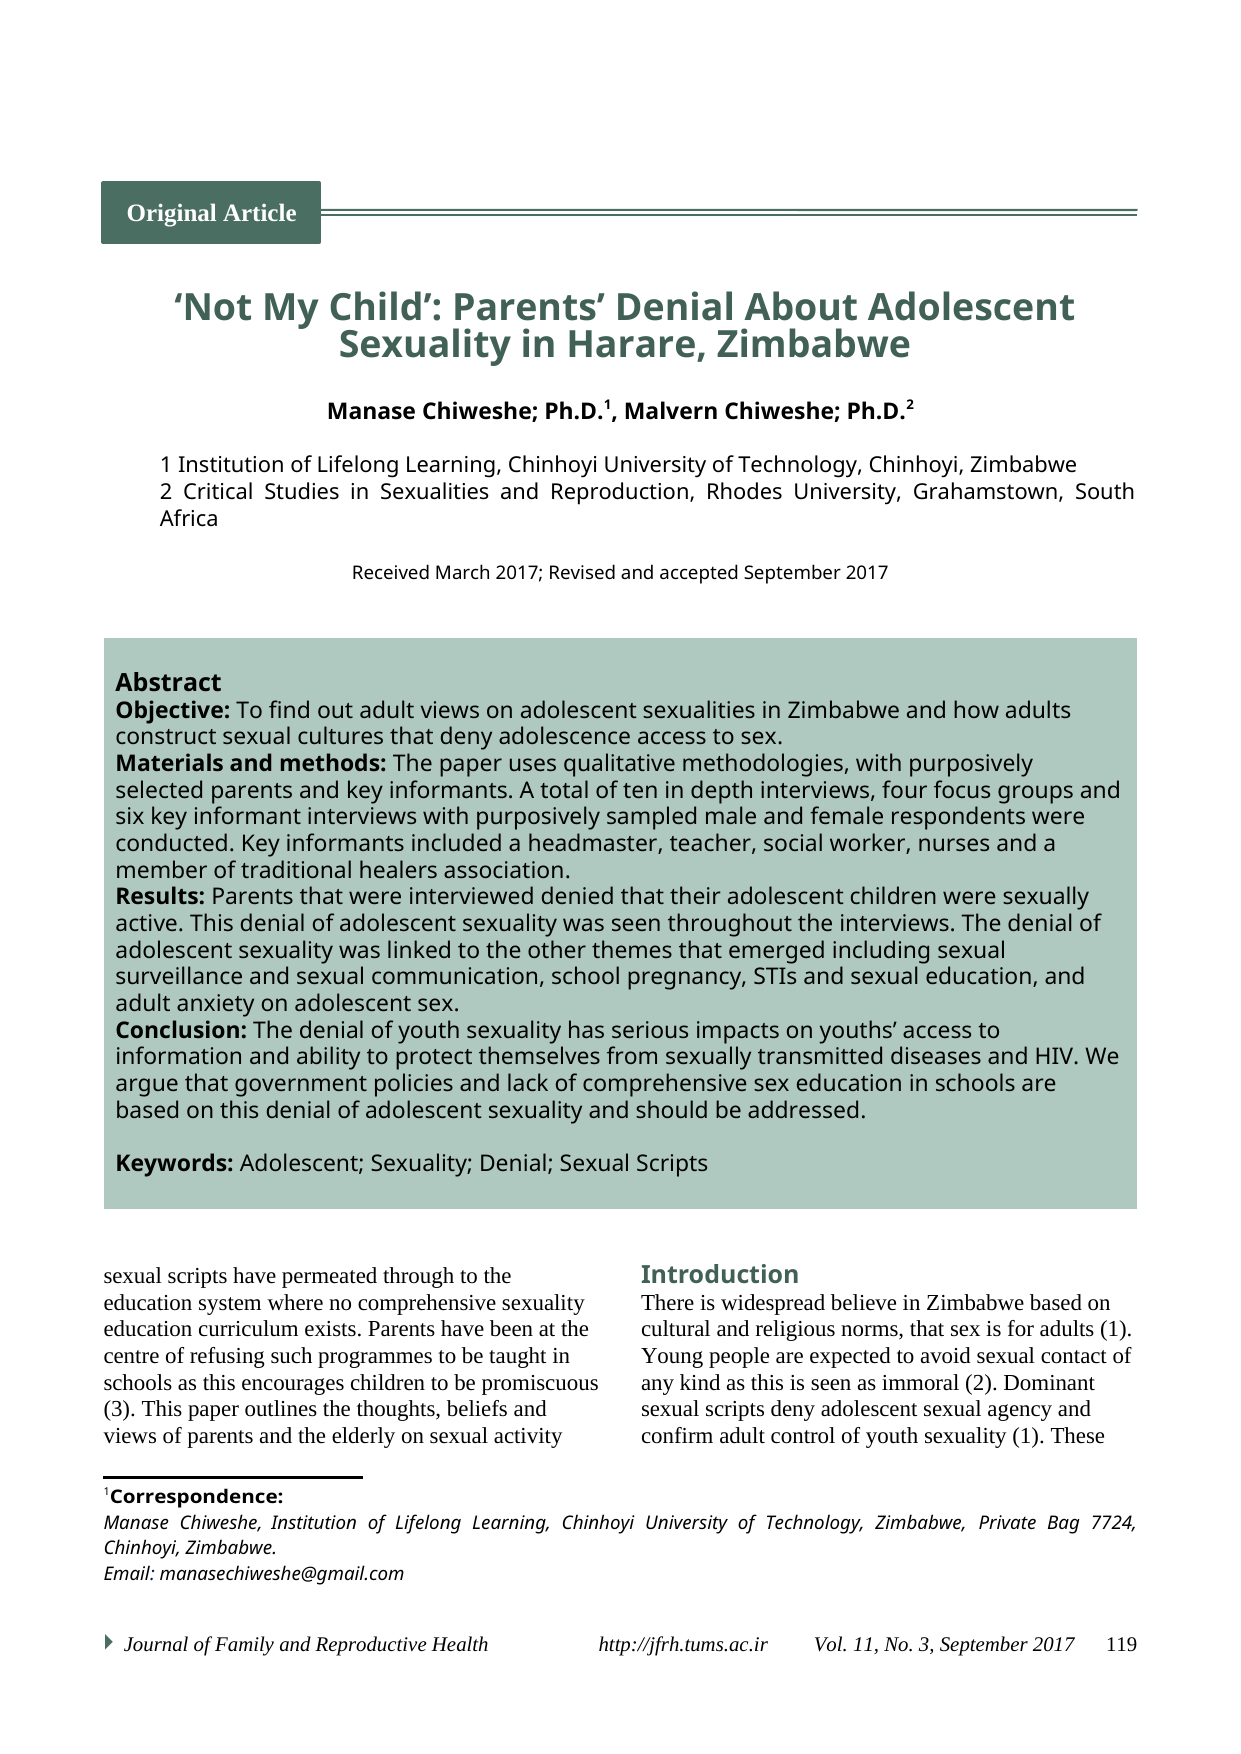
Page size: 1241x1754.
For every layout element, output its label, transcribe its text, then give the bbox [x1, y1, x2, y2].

title Received March 2017; Revised and accepted September 2017 [103, 558, 1137, 585]
subtitle ‘Not My Child’: Parents’ Denial About Adolescent Sexuality in Harare, Zimbabwe [113, 290, 1137, 365]
text Objective: To find out adult views on adolescent sexualities in Zimbabwe and how adults construct sexual cultures that deny adolescence access to sex. [107, 692, 1133, 745]
title Manase Chiweshe; Ph.D.1, Malvern Chiweshe; Ph.D.2 [103, 398, 1137, 425]
text Keywords: Adolescent; Sexuality; Denial; Sexual Scripts [107, 1145, 1133, 1172]
text Conclusion: The denial of youth sexuality has serious impacts on youths’ access to information and ability to protect themselves from sexually transmitted diseases and HIV. We argue that government policies and lack of comprehensive sex education in schools are based on this denial of adolescent sexuality and should be addressed. [107, 1012, 1133, 1118]
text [641, 1289, 1137, 1449]
title 2 Critical Studies in Sexualities and Reproduction, Rhodes University, Grahamstown, South Africa [159, 478, 1137, 532]
text Results: Parents that were interviewed denied that their adolescent children were sexually active. This denial of adolescent sexuality was seen throughout the interviews. The denial of adolescent sexuality was linked to the other themes that emerged including sexual surveillance and sexual communication, school pregnancy, STIs and sexual education, and adult anxiety on adolescent sex. [107, 878, 1133, 1012]
title 1 Institution of Lifelong Learning, Chinhoyi University of Technology, Chinhoyi, Zimbabwe [159, 452, 1137, 478]
text Abstract [107, 665, 1133, 692]
subtitle Introduction [641, 1262, 1137, 1289]
text Materials and methods: The paper uses qualitative methodologies, with purposively selected parents and key informants. A total of ten in depth interviews, four focus groups and six key informant interviews with purposively sampled male and female respondents were conducted. Key informants included a headmaster, teacher, social worker, nurses and a member of traditional healers association. [107, 745, 1133, 878]
